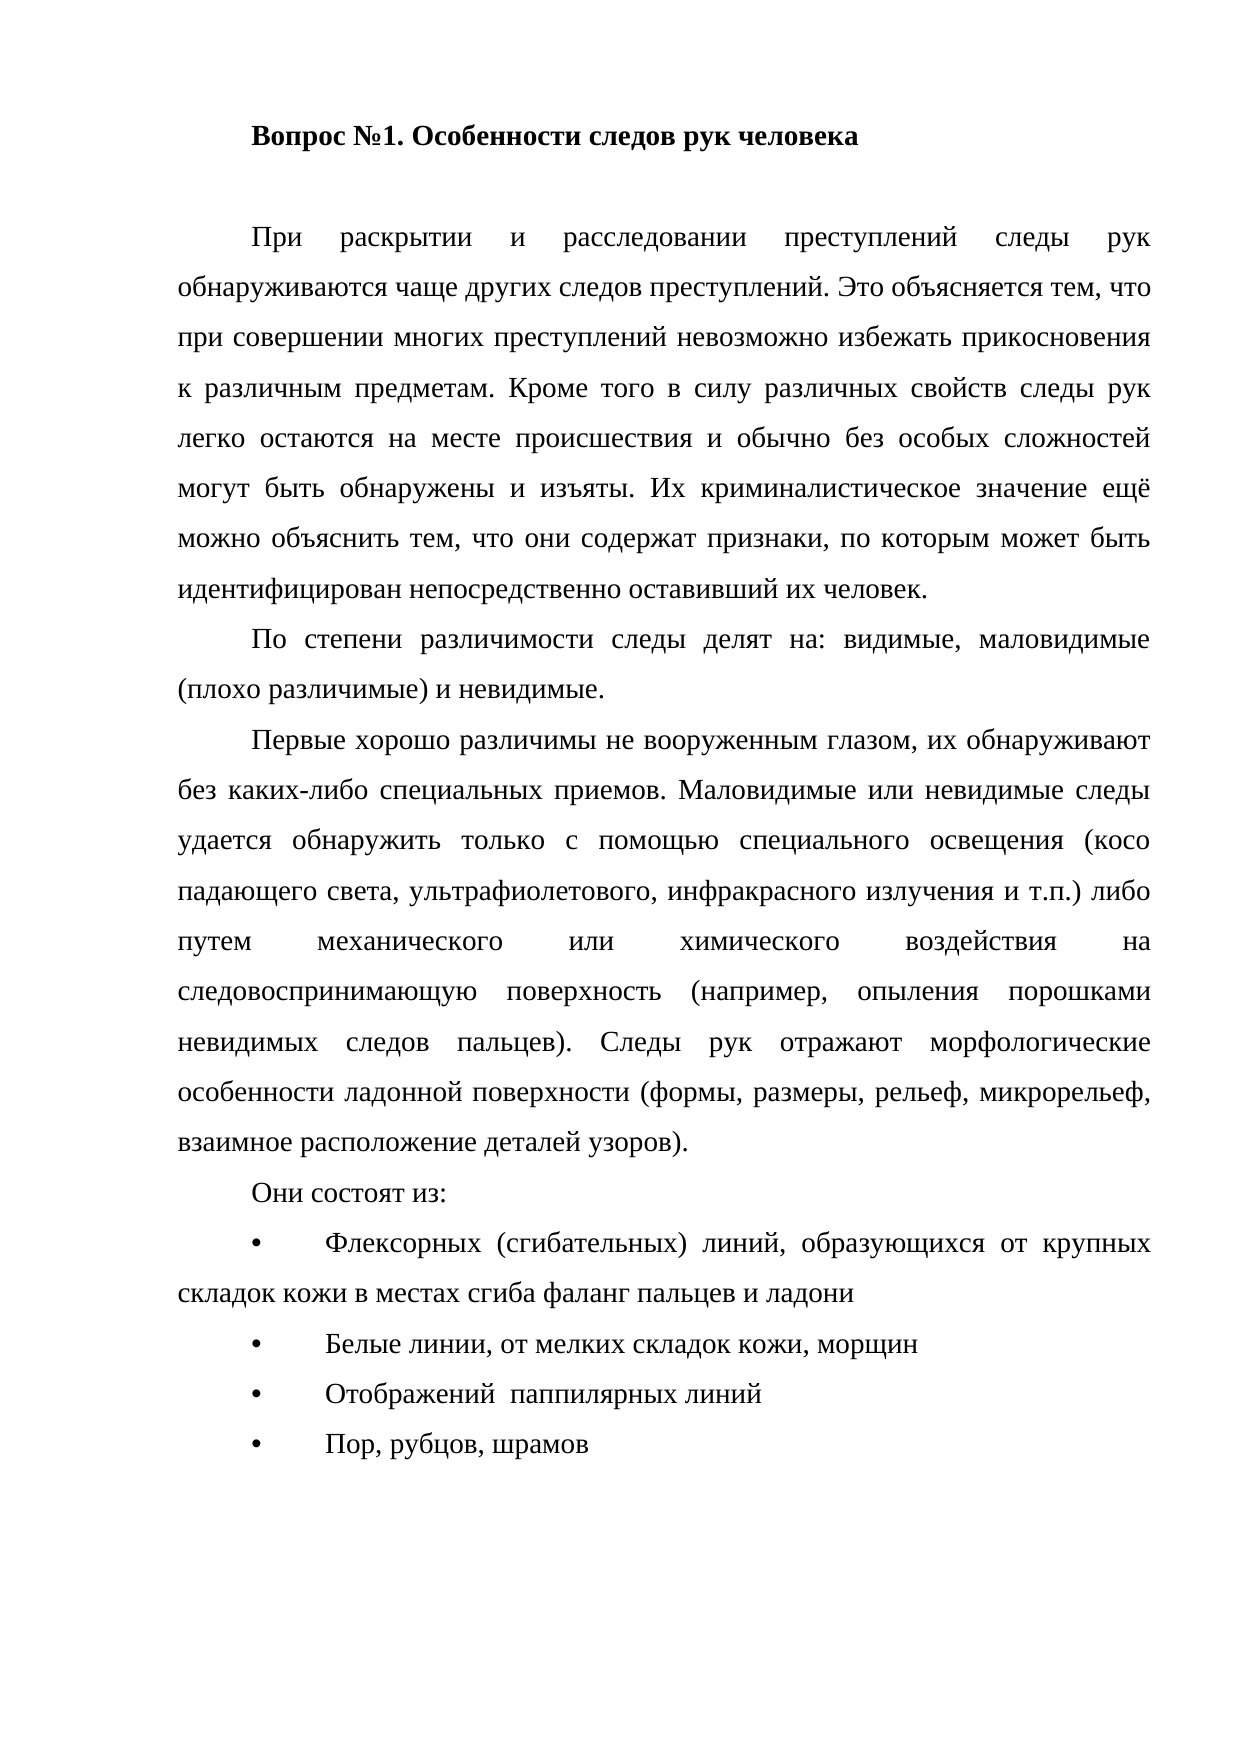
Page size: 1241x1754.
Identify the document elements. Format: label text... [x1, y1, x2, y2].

text Они состоят из: [177, 1175, 1152, 1208]
list Флексорных (сгибательных) линий, образующихся от крупных складок кожи в местах сгиба фаланг пальцев и ладони [177, 1225, 1152, 1309]
text Вопрос №1. Особенности следов рук человека [177, 118, 1152, 152]
list Пор, рубцов, шрамов [177, 1427, 1152, 1460]
list Белые линии, от мелких складок кожи, морщин [177, 1326, 1152, 1359]
text При раскрытии и расследовании преступлений следы рук обнаруживаются чаще других следов преступлений. Это объясняется тем, что при совершении многих преступлений невозможно избежать прикосновения к различным предметам. Кроме того в силу различных свойств следы рук легко остаются на месте происшествия и обычно без особых сложностей могут быть обнаружены и изъяты. Их криминалистическое значение ещё можно объяснить тем, что они содержат признаки, по которым может быть идентифицирован непосредственно оставивший их человек. [177, 219, 1152, 604]
list Отображений паппилярных линий [177, 1376, 1152, 1410]
text Первые хорошо различимы не вооруженным глазом, их обнаруживают без каких-либо специальных приемов. Маловидимые или невидимые следы удается обнаружить только с помощью специального освещения (косо падающего света, ультрафиолетового, инфракрасного излучения и т.п.) либо путем механического или химического воздействия на следовоспринимающую поверхность (например, опыления порошками невидимых следов пальцев). Следы рук отражают морфологические особенности ладонной поверхности (формы, размеры, рельеф, микрорельеф, взаимное расположение деталей узоров). [177, 722, 1152, 1158]
text По степени различимости следы делят на: видимые, маловидимые (плохо различимые) и невидимые. [177, 621, 1152, 705]
